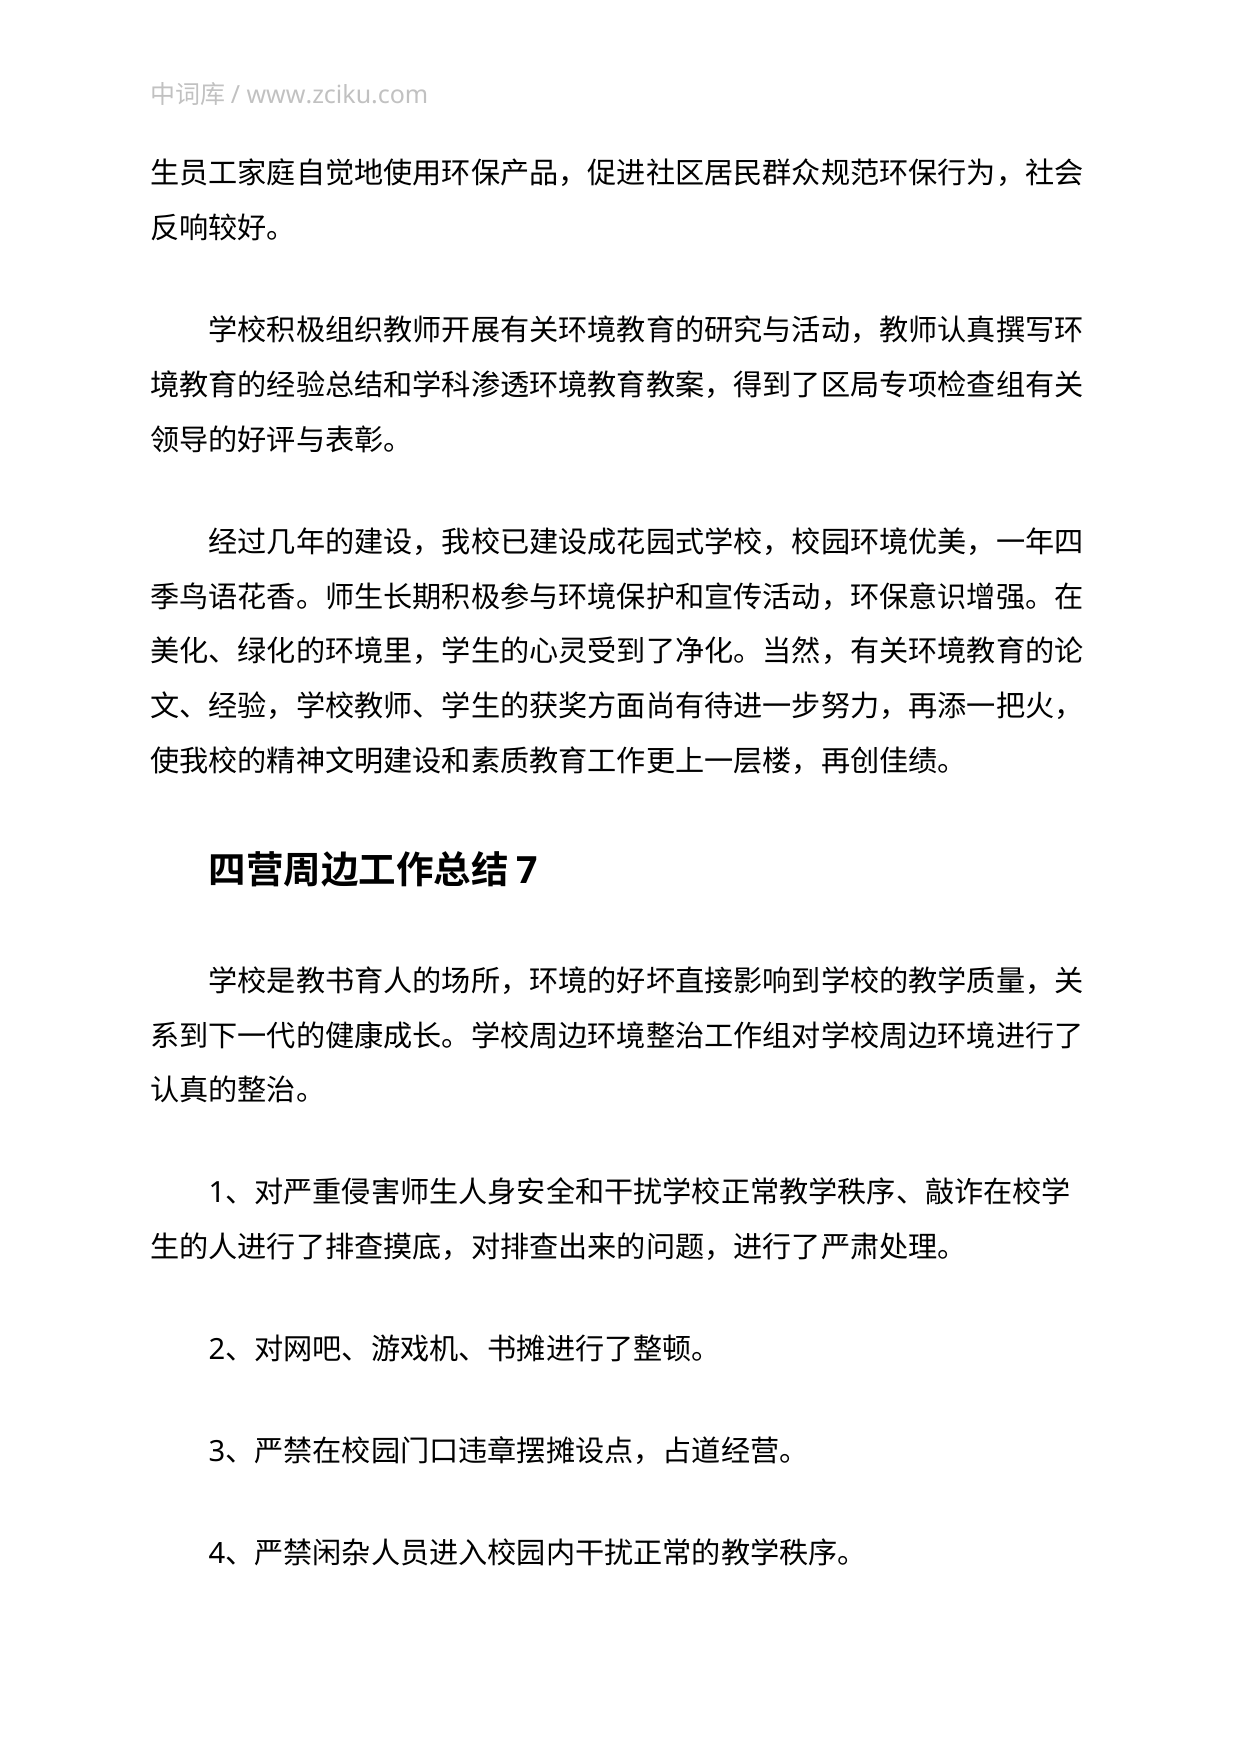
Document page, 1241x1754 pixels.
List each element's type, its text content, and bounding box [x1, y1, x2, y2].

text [150, 150, 1090, 247]
text 四营周边工作总结7 [150, 839, 1090, 894]
text 学校积极组织教师开展有关环境教育的研究与活动，教师认真撰写环境教育的经验总结和学科渗透环境教育教案，得到了区局专项检查组有关领导的好评与表彰。 [150, 307, 1090, 459]
text 2、对网吧、游戏机、书摊进行了整顿。 [150, 1326, 1090, 1368]
text 3、严禁在校园门口违章摆摊设点，占道经营。 [150, 1427, 1090, 1470]
text 4、严禁闲杂人员进入校园内干扰正常的教学秩序。 [150, 1529, 1090, 1572]
text 1、对严重侵害师生人身安全和干扰学校正常教学秩序、敲诈在校学生的人进行了排查摸底，对排查出来的问题，进行了严肃处理。 [150, 1169, 1090, 1266]
text 学校是教书育人的场所，环境的好坏直接影响到学校的教学质量，关系到下一代的健康成长。学校周边环境整治工作组对学校周边环境进行了认真的整治。 [150, 957, 1090, 1109]
text 经过几年的建设，我校已建设成花园式学校，校园环境优美，一年四季鸟语花香。师生长期积极参与环境保护和宣传活动，环保意识增强。在美化、绿化的环境里，学生的心灵受到了净化。当然，有关环境教育的论文、经验，学校教师、学生的获奖方面尚有待进一步努力，再添一把火，使我校的精神文明建设和素质教育工作更上一层楼，再创佳绩。 [150, 518, 1090, 780]
